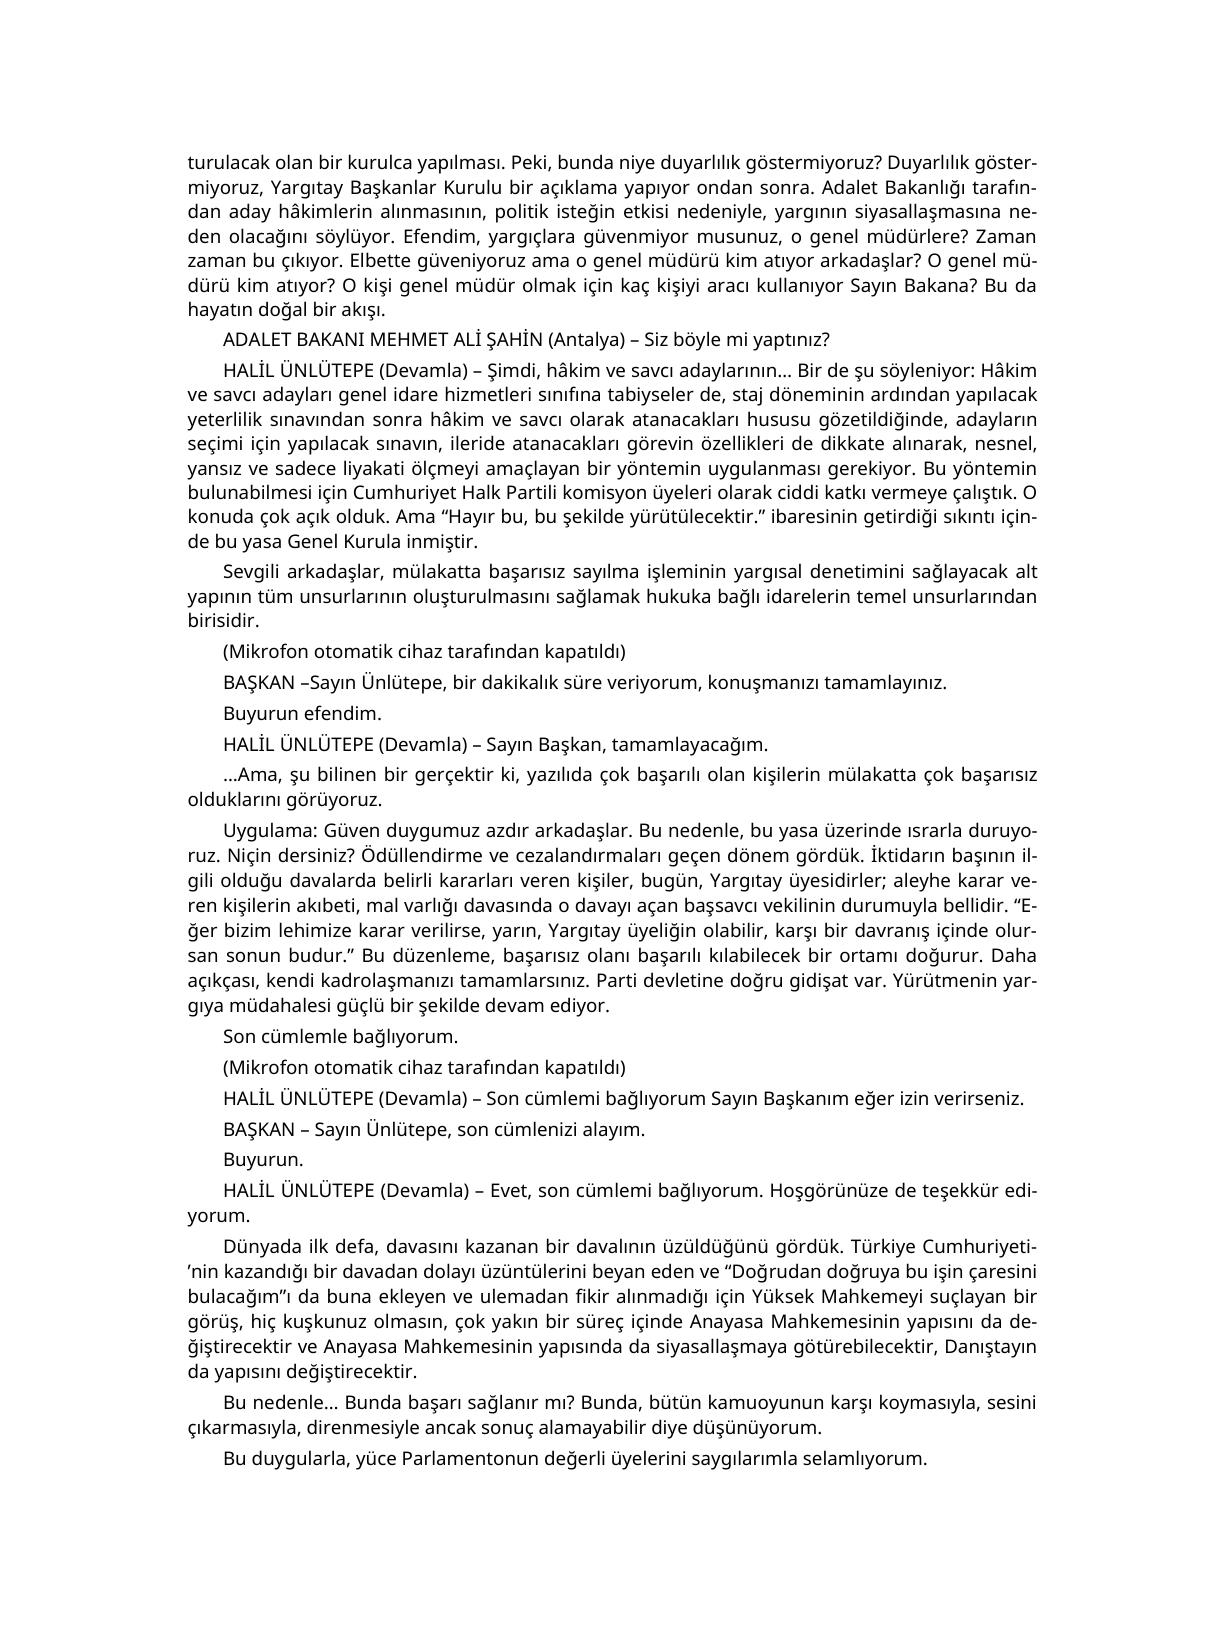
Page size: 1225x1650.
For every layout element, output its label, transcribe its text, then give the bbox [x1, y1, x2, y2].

text HA­LİL ÜN­LÜ­TE­PE (De­vam­la) – Evet, son cüm­le­mi bağ­lı­yo­rum. Hoş­gö­rü­nü­ze de te­şek­kür edi­yo­rum. [187, 1178, 1037, 1228]
text HA­LİL ÜN­LÜ­TE­PE (De­vam­la) – Son cüm­le­mi bağ­lı­yo­rum Sa­yın Baş­ka­nım eğer izin ve­rir­se­niz. [187, 1085, 1037, 1110]
text Dün­ya­da ilk de­fa, da­va­sı­nı ka­za­nan bir da­va­lı­nın üzül­dü­ğü­nü gör­dük. Tür­ki­ye Cum­hu­ri­ye­ti­’nin ka­zan­dı­ğı bir da­va­dan do­la­yı üzün­tü­le­ri­ni be­yan eden ve “Doğ­ru­dan doğ­ru­ya bu işin ça­re­si­ni bu­la­ca­ğı­m”ı da bu­na ek­le­yen ve ule­ma­dan fi­kir alın­ma­dı­ğı için Yük­sek Mah­ke­me­yi suç­la­yan bir gö­rüş, hiç kuş­ku­nuz ol­ma­sın, çok ya­kın bir sü­reç için­de Ana­ya­sa Mah­ke­me­si­nin ya­pı­sı­nı da de­ğiş­ti­re­cek­tir ve Ana­ya­sa Mah­ke­me­si­nin ya­pı­sın­da da si­ya­sal­laş­ma­ya gö­tü­re­bi­le­cek­tir, Da­nış­ta­yın da ya­pı­sı­nı de­ğiş­ti­re­cek­tir. [187, 1233, 1037, 1383]
text HA­LİL ÜN­LÜ­TE­PE (De­vam­la) – Şim­di, hâ­kim ve sav­cı aday­la­rı­nı­n… Bir de şu söy­le­ni­yor: Hâ­kim ve sav­cı aday­la­rı ge­nel ida­re hiz­met­le­ri sı­nı­fı­na ta­biy­se­ler de, staj dö­ne­mi­nin ar­dın­dan ya­pı­la­cak ye­ter­li­lik sı­na­vın­dan son­ra hâ­kim ve sav­cı ola­rak ata­na­cak­la­rı hu­su­su gö­ze­til­di­ğin­de, aday­la­rın se­çi­mi için ya­pı­la­cak sı­na­vın, ile­ri­de ata­na­cak­la­rı gö­re­vin özel­lik­le­ri de dik­ka­te alı­na­rak, nes­nel, yan­sız ve sa­de­ce li­ya­ka­ti ölç­me­yi amaç­la­yan bir yön­te­min uy­gu­lan­ma­sı ge­re­ki­yor. Bu yön­te­min bu­lu­na­bil­me­si için Cum­hu­ri­yet Halk Par­ti­li ko­mis­yon üye­le­ri ola­rak cid­di kat­kı ver­me­ye ça­lış­tık. O ko­nu­da çok açık ol­duk. Ama “Ha­yır bu, bu şe­kil­de yü­rü­tü­le­cek­tir.” iba­re­si­nin ge­tir­di­ği sı­kın­tı için­de bu ya­sa Ge­nel Ku­ru­la in­miş­tir. [187, 357, 1037, 553]
text HA­LİL ÜN­LÜ­TE­PE (De­vam­la) – Sa­yın Baş­kan, ta­mam­la­ya­ca­ğım. [187, 731, 1037, 756]
text Son cüm­lem­le bağ­lı­yo­rum. [187, 1023, 1037, 1048]
text ADA­LET BA­KA­NI MEH­MET ALİ ŞA­HİN (An­tal­ya) – Siz böy­le mi yap­tı­nız? [187, 327, 1037, 352]
text Sev­gi­li ar­ka­daş­lar, mü­la­kat­ta ba­şa­rı­sız sa­yıl­ma iş­le­mi­nin yar­gı­sal de­ne­ti­mi­ni sağ­la­ya­cak alt ya­pı­nın tüm un­sur­la­rı­nın oluş­tu­rul­ma­sı­nı sağ­la­mak hu­ku­ka bağ­lı ida­re­le­rin te­mel un­sur­la­rın­dan bi­ri­si­dir. [187, 559, 1037, 633]
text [187, 150, 1037, 321]
text Bu ne­den­le­… Bun­da ba­şa­rı sağ­la­nır mı? Bun­da, bü­tün ka­mu­oyu­nun kar­şı koy­ma­sıy­la, se­si­ni çı­kar­ma­sıy­la, di­ren­me­siy­le an­cak so­nuç ala­ma­ya­bi­lir di­ye dü­şü­nü­yo­rum. [187, 1389, 1037, 1439]
text Bu duy­gu­lar­la, yü­ce Par­la­men­to­nun de­ğer­li üye­le­ri­ni say­gı­la­rım­la se­lam­lı­yo­rum. [187, 1445, 1037, 1470]
text Uy­gu­la­ma: Gü­ven duy­gu­muz az­dır ar­ka­daş­lar. Bu ne­den­le, bu ya­sa üze­rin­de ıs­rar­la du­ru­yo­ruz. Ni­çin der­si­niz? Ödül­len­dir­me ve ce­za­lan­dır­ma­la­rı ge­çen dö­nem gör­dük. İk­ti­da­rın ba­şı­nın il­gi­li ol­du­ğu da­va­lar­da be­lir­li ka­rar­la­rı ve­ren ki­şi­ler, bu­gün, Yar­gı­tay üye­si­dir­ler; aley­he ka­rar ve­ren ki­şi­le­rin akı­be­ti, mal var­lı­ğı da­va­sın­da o da­va­yı açan baş­sav­cı ve­ki­li­nin du­ru­muy­la bel­li­dir. “E­ğer bi­zim le­hi­mi­ze ka­rar ve­ri­lir­se, ya­rın, Yar­gı­tay üye­li­ğin ola­bi­lir, kar­şı bir dav­ra­nış için­de olur­san so­nun bu­dur.” Bu dü­zen­le­me, ba­şa­rı­sız ola­nı ba­şa­rı­lı kı­la­bi­le­cek bir or­ta­mı do­ğu­rur. Da­ha açık­ça­sı, ken­di kad­ro­laş­ma­nı­zı ta­mam­lar­sı­nız. Par­ti dev­le­ti­ne doğ­ru gi­di­şat var. Yü­rüt­me­nin yar­gı­ya mü­da­ha­le­si güç­lü bir şe­kil­de de­vam edi­yor. [187, 818, 1037, 1018]
text Bu­yu­run efen­dim. [187, 700, 1037, 725]
text (Mik­ro­fon oto­ma­tik ci­haz ta­ra­fın­dan ka­pa­tıl­dı) [187, 1054, 1037, 1079]
text Bu­yu­run. [187, 1147, 1037, 1172]
text BAŞ­KAN –Sa­yın Ün­lü­te­pe, bir da­ki­ka­lık sü­re ve­ri­yo­rum, ko­nuş­ma­nı­zı ta­mam­la­yı­nız. [187, 669, 1037, 694]
text (Mik­ro­fon oto­ma­tik ci­haz ta­ra­fın­dan ka­pa­tıl­dı) [187, 638, 1037, 663]
text …A­ma, şu bi­li­nen bir ger­çek­tir ki, ya­zı­lı­da çok ba­şa­rı­lı olan ki­şi­le­rin mü­la­kat­ta çok ba­şa­rı­sız ol­duk­la­rı­nı gö­rü­yo­ruz. [187, 762, 1037, 812]
text BAŞ­KAN – Sa­yın Ün­lü­te­pe, son cüm­le­ni­zi ala­yım. [187, 1116, 1037, 1141]
